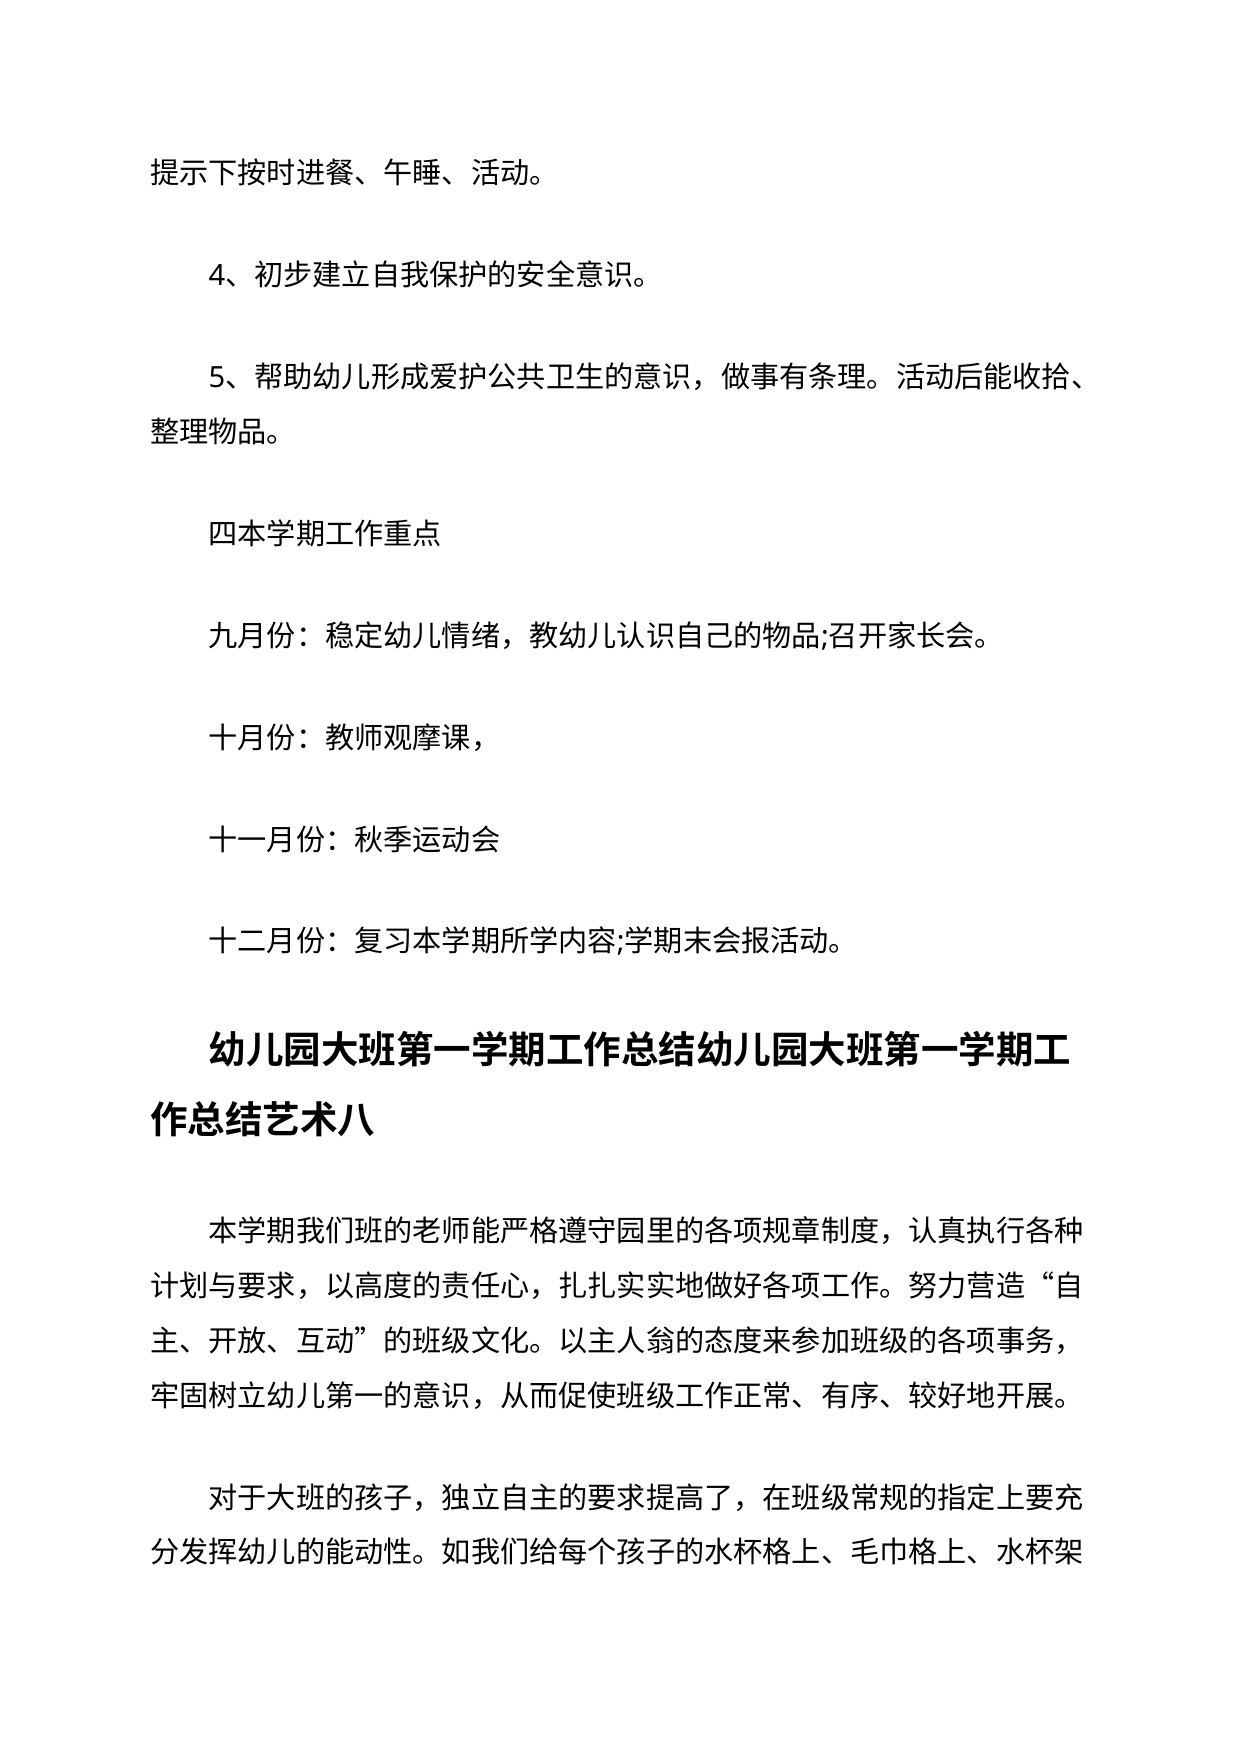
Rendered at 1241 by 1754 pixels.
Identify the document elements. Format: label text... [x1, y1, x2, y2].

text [150, 150, 1090, 192]
text 十月份：教师观摩课， [150, 714, 1090, 757]
text 十二月份：复习本学期所学内容;学期末会报活动。 [150, 918, 1090, 960]
text 本学期我们班的老师能严格遵守园里的各项规章制度，认真执行各种计划与要求，以高度的责任心，扎扎实实地做好各项工作。努力营造“自主、开放、互动”的班级文化。以主人翁的态度来参加班级的各项事务，牢固树立幼儿第一的意识，从而促使班级工作正常、有序、较好地开展。 [150, 1208, 1090, 1415]
text 5、帮助幼儿形成爱护公共卫生的意识，做事有条理。活动后能收拾、整理物品。 [150, 354, 1090, 451]
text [150, 1474, 1090, 1571]
text 四本学期工作重点 [150, 511, 1090, 553]
text 4、初步建立自我保护的安全意识。 [150, 252, 1090, 294]
text 九月份：稳定幼儿情绪，教幼儿认识自己的物品;召开家长会。 [150, 612, 1090, 655]
text 十一月份：秋季运动会 [150, 816, 1090, 858]
text 幼儿园大班第一学期工作总结幼儿园大班第一学期工作总结艺术八 [150, 1020, 1090, 1144]
